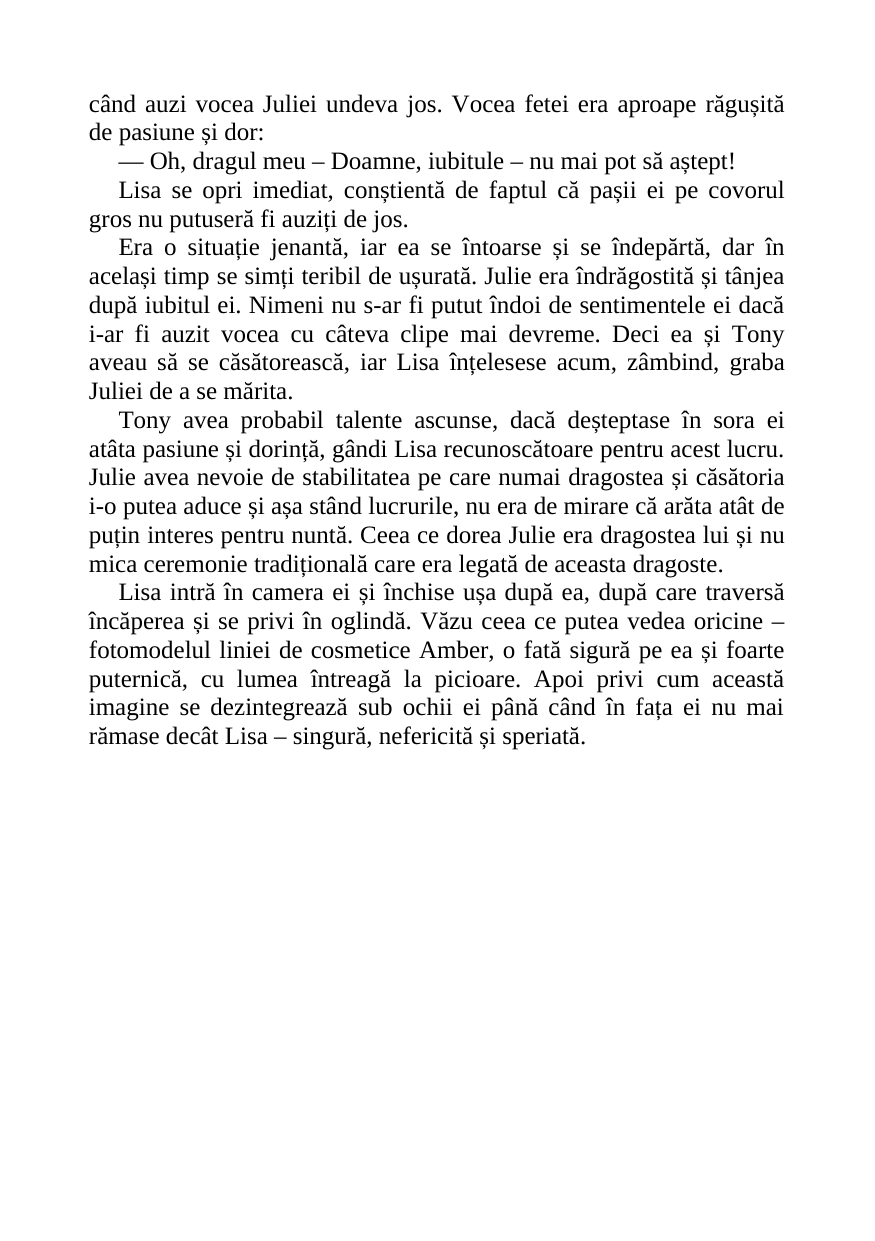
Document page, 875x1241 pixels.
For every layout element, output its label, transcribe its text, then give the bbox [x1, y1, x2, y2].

text Lisa intră în camera ei și închise ușa după ea, după care traversă încăperea și se privi în oglindă. Văzu ceea ce putea vedea oricine – fotomodelul liniei de cosmetice Amber, o fată sigură pe ea și foarte puternică, cu lumea întreagă la picioare. Apoi privi cum această imagine se dezintegrează sub ochii ei până când în fața ei nu mai rămase decât Lisa – singură, nefericită și speriată. [89, 577, 785, 750]
text Lisa se opri imediat, conștientă de faptul că pașii ei pe covorul gros nu putuseră fi auziți de jos. [89, 175, 785, 232]
text — Oh, dragul meu – Doamne, iubitule – nu mai pot să aștept! [89, 146, 785, 175]
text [89, 89, 785, 146]
text Tony avea probabil talente ascunse, dacă deșteptase în sora ei atâta pasiune și dorință, gândi Lisa recunoscătoare pentru acest lucru. Julie avea nevoie de stabilitatea pe care numai dragostea și căsătoria i-o putea aduce și așa stând lucrurile, nu era de mirare că arăta atât de puțin interes pentru nuntă. Ceea ce dorea Julie era dragostea lui și nu mica ceremonie tradițională care era legată de aceasta dragoste. [89, 405, 785, 577]
text Era o situație jenantă, iar ea se întoarse și se îndepărtă, dar în același timp se simți teribil de ușurată. Julie era îndrăgostită și tânjea după iubitul ei. Nimeni nu s-ar fi putut îndoi de sentimentele ei dacă i-ar fi auzit vocea cu câteva clipe mai devreme. Deci ea și Tony aveau să se căsătorească, iar Lisa înțelesese acum, zâmbind, graba Juliei de a se mărita. [89, 232, 785, 405]
